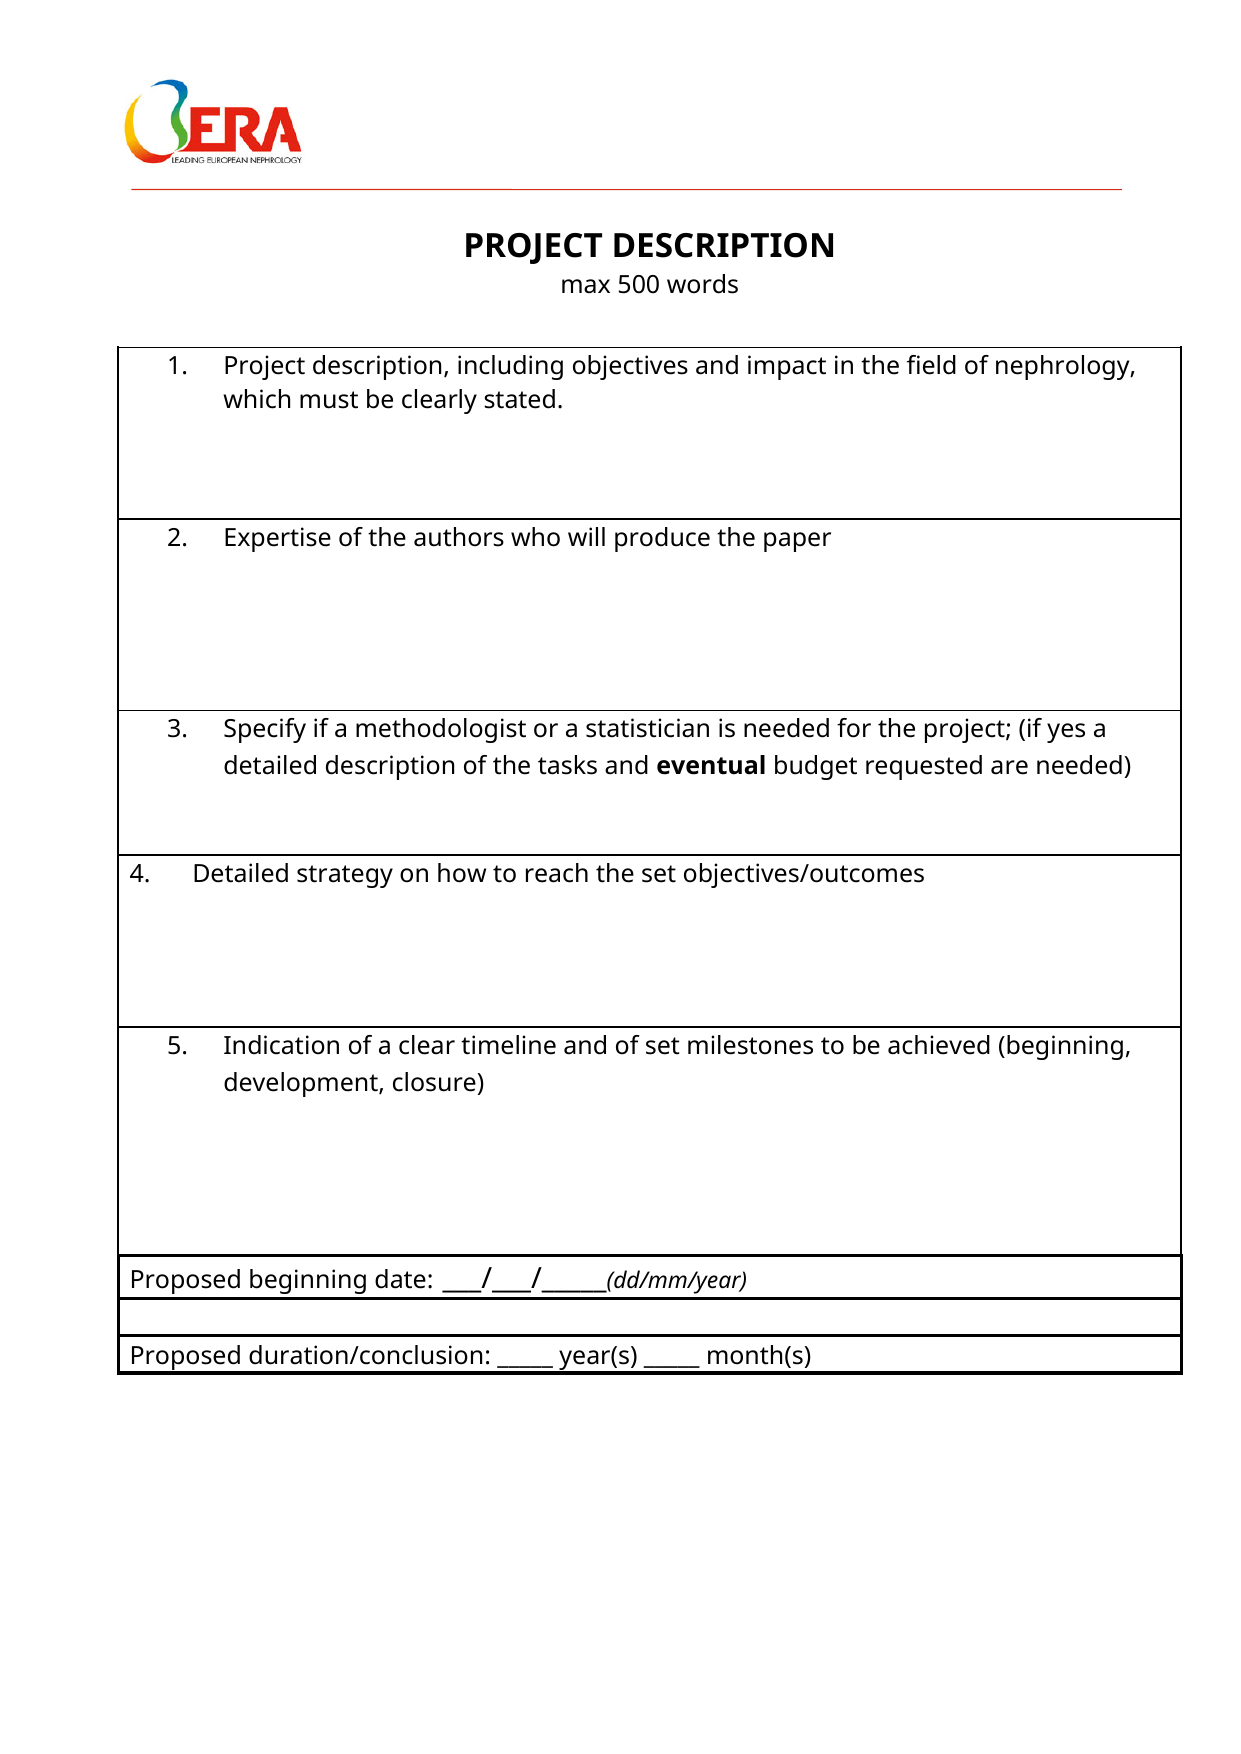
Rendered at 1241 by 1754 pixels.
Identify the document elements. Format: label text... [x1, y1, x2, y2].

table_cell Specify if a methodologist or a statistician is needed for the project; (if yes a detailed description of the tasks and eventual budget requested are needed) [119, 711, 1180, 854]
table_cell Indication of a clear timeline and of set milestones to be achieved (beginning, development, closure) [119, 1028, 1180, 1254]
table_cell Proposed duration/conclusion: _____ year(s) _____ month(s) [120, 1337, 1180, 1371]
table_cell Detailed strategy on how to reach the set objectives/outcomes [119, 856, 1180, 1026]
table_cell Project description, including objectives and impact in the field of nephrology, which must be clearly stated. [119, 348, 1180, 518]
table_cell Proposed beginning date: ___/___/_____(dd/mm/year) [120, 1257, 1180, 1297]
table_cell [120, 1300, 1180, 1334]
table_header PROJECT DESCRIPTION max 500 words [118, 221, 1181, 346]
picture [118, 73, 309, 171]
table_cell Expertise of the authors who will produce the paper [119, 520, 1180, 709]
